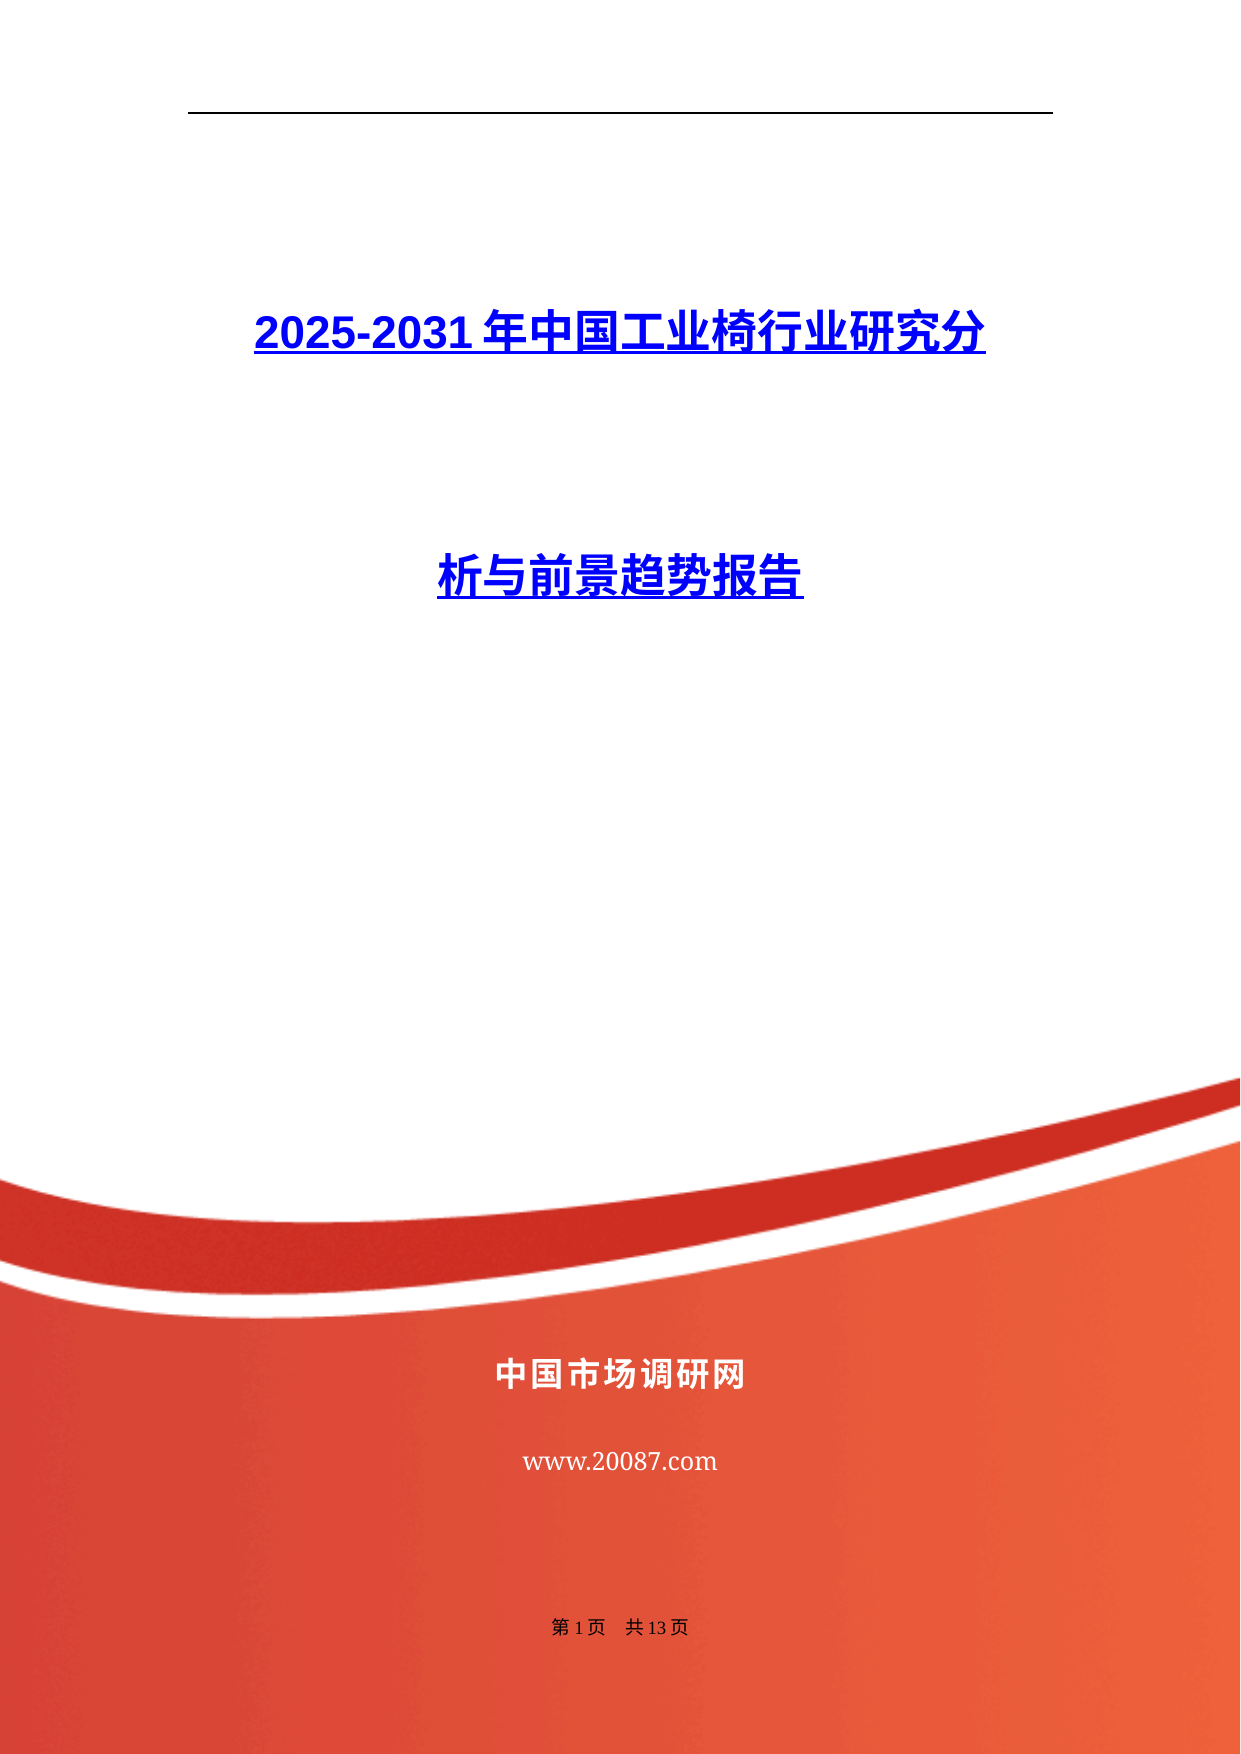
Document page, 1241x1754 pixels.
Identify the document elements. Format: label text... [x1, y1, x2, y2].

text www.20087.com [187, 1428, 1053, 1493]
subtitle 中国市场调研网 [187, 1339, 1053, 1404]
picture [0, 1006, 1241, 1754]
table_header 2025-2031年中国工业椅行业研究分析与前景趋势报告 [188, 207, 1053, 773]
